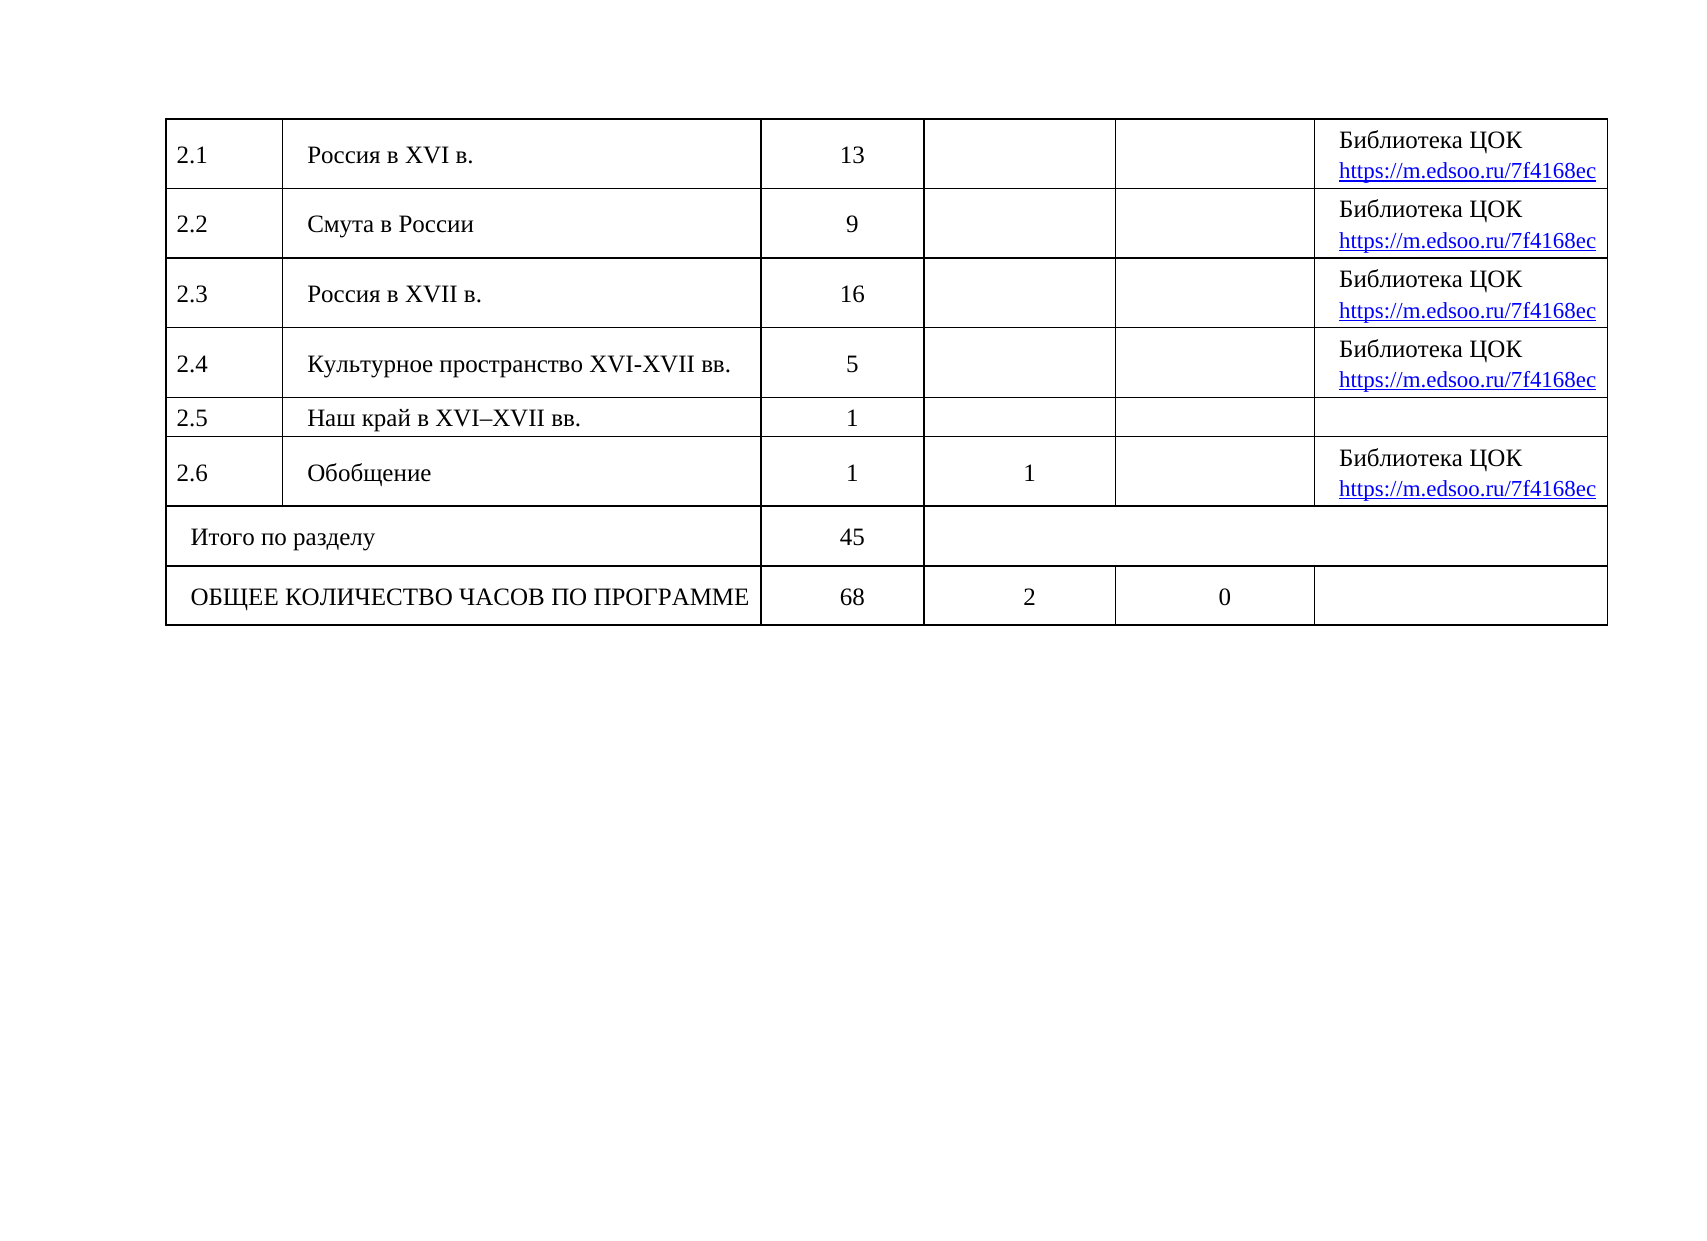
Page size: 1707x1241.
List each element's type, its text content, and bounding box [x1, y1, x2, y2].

table_cell Библиотека ЦОК https://m.edsoo.ru/7f4168ec [1315, 328, 1607, 396]
table_cell Россия в XVII в. [283, 259, 760, 327]
table_cell 5 [762, 328, 923, 396]
table_cell Смута в России [283, 189, 760, 257]
table_cell ОБЩЕЕ КОЛИЧЕСТВО ЧАСОВ ПО ПРОГРАММЕ [167, 567, 760, 624]
table_cell Обобщение [283, 437, 760, 505]
table_cell [925, 507, 1607, 565]
table_cell 2.6 [167, 437, 282, 505]
table_cell 2.2 [167, 189, 282, 257]
table_cell 2.4 [167, 328, 282, 396]
table_cell Библиотека ЦОК https://m.edsoo.ru/7f4168ec [1315, 259, 1607, 327]
table_cell Итого по разделу [167, 507, 760, 565]
table_cell [1116, 437, 1314, 505]
table_cell [925, 398, 1115, 436]
table_cell Библиотека ЦОК https://m.edsoo.ru/7f4168ec [1315, 437, 1607, 505]
table_cell [1116, 398, 1314, 436]
table_cell Библиотека ЦОК https://m.edsoo.ru/7f4168ec [1315, 189, 1607, 257]
table_cell 2 [925, 567, 1115, 624]
table_cell 68 [762, 567, 923, 624]
table_cell Россия в XVI в. [283, 120, 760, 188]
table_cell [1315, 398, 1607, 436]
table_cell 13 [762, 120, 923, 188]
table_cell 2.3 [167, 259, 282, 327]
table_cell [1315, 567, 1607, 624]
table_cell [1116, 120, 1314, 188]
table_cell Наш край в XVI‒XVII вв. [283, 398, 760, 436]
table_cell [925, 189, 1115, 257]
table_cell [1116, 259, 1314, 327]
table_cell 1 [762, 398, 923, 436]
table_cell [925, 259, 1115, 327]
table_cell 1 [762, 437, 923, 505]
table_cell 16 [762, 259, 923, 327]
table_cell 0 [1116, 567, 1314, 624]
table_cell 1 [925, 437, 1115, 505]
table_cell 9 [762, 189, 923, 257]
table_cell Культурное пространство XVI-XVII вв. [283, 328, 760, 396]
table_cell [925, 328, 1115, 396]
table_cell 45 [762, 507, 923, 565]
table_cell [925, 120, 1115, 188]
table_cell Библиотека ЦОК https://m.edsoo.ru/7f4168ec [1315, 120, 1607, 188]
table_cell 2.5 [167, 398, 282, 436]
table_cell 2.1 [167, 120, 282, 188]
table_cell [1116, 328, 1314, 396]
table_cell [1116, 189, 1314, 257]
